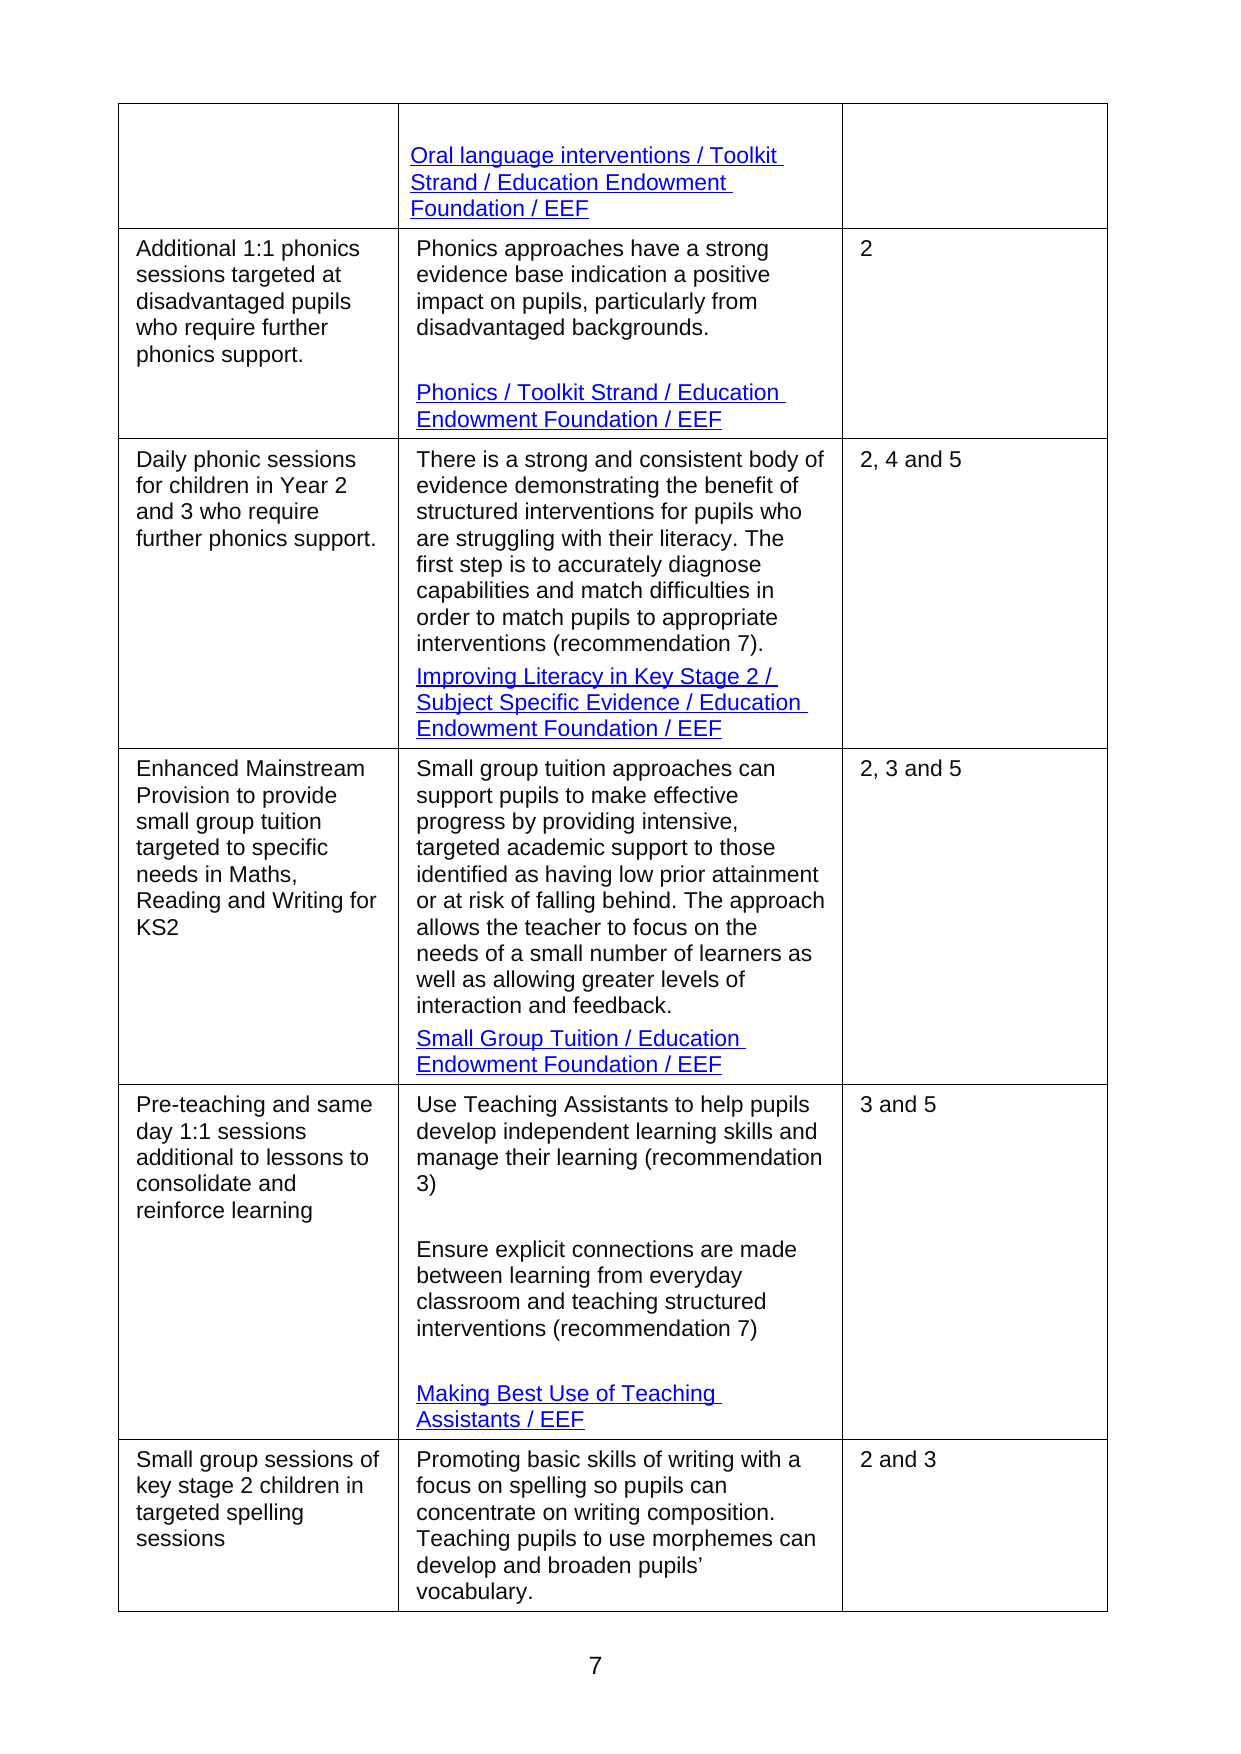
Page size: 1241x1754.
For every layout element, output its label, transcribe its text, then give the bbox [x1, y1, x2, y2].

table_cell Phonics approaches have a strong evidence base indication a positive impact on pupils, particularly from disadvantaged backgrounds. Phonics / Toolkit Strand / Education Endowment Foundation / EEF [399, 229, 842, 438]
table_cell 3 and 5 [843, 1085, 1107, 1439]
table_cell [119, 1440, 398, 1611]
table_cell Enhanced Mainstream Provision to provide small group tuition targeted to specific needs in Maths, Reading and Writing for KS2 [119, 749, 398, 1084]
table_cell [119, 104, 398, 228]
table_cell There is a strong and consistent body of evidence demonstrating the benefit of structured interventions for pupils who are struggling with their literacy. The first step is to accurately diagnose capabilities and match difficulties in order to match pupils to appropriate interventions (recommendation 7). Improving Literacy in Key Stage 2 / Subject Specific Evidence / Education Endowment Foundation / EEF [399, 439, 842, 748]
table_cell 2 and 3 [843, 1440, 1107, 1611]
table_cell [399, 104, 842, 228]
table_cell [399, 1440, 842, 1611]
table_cell 2, 3 and 5 [843, 749, 1107, 1084]
table_cell Use Teaching Assistants to help pupils develop independent learning skills and manage their learning (recommendation 3) Ensure explicit connections are made between learning from everyday classroom and teaching structured interventions (recommendation 7) Making Best Use of Teaching Assistants / EEF [399, 1085, 842, 1439]
table_cell Daily phonic sessions for children in Year 2 and 3 who require further phonics support. [119, 439, 398, 748]
table_cell 1 [843, 104, 1107, 228]
table_cell Small group tuition approaches can support pupils to make effective progress by providing intensive, targeted academic support to those identified as having low prior attainment or at risk of falling behind. The approach allows the teacher to focus on the needs of a small number of learners as well as allowing greater levels of interaction and feedback. Small Group Tuition / Education Endowment Foundation / EEF [399, 749, 842, 1084]
table_cell Additional 1:1 phonics sessions targeted at disadvantaged pupils who require further phonics support. [119, 229, 398, 438]
table_cell 2 [843, 229, 1107, 438]
table_cell Pre-teaching and same day 1:1 sessions additional to lessons to consolidate and reinforce learning [119, 1085, 398, 1439]
table_cell 2, 4 and 5 [843, 439, 1107, 748]
